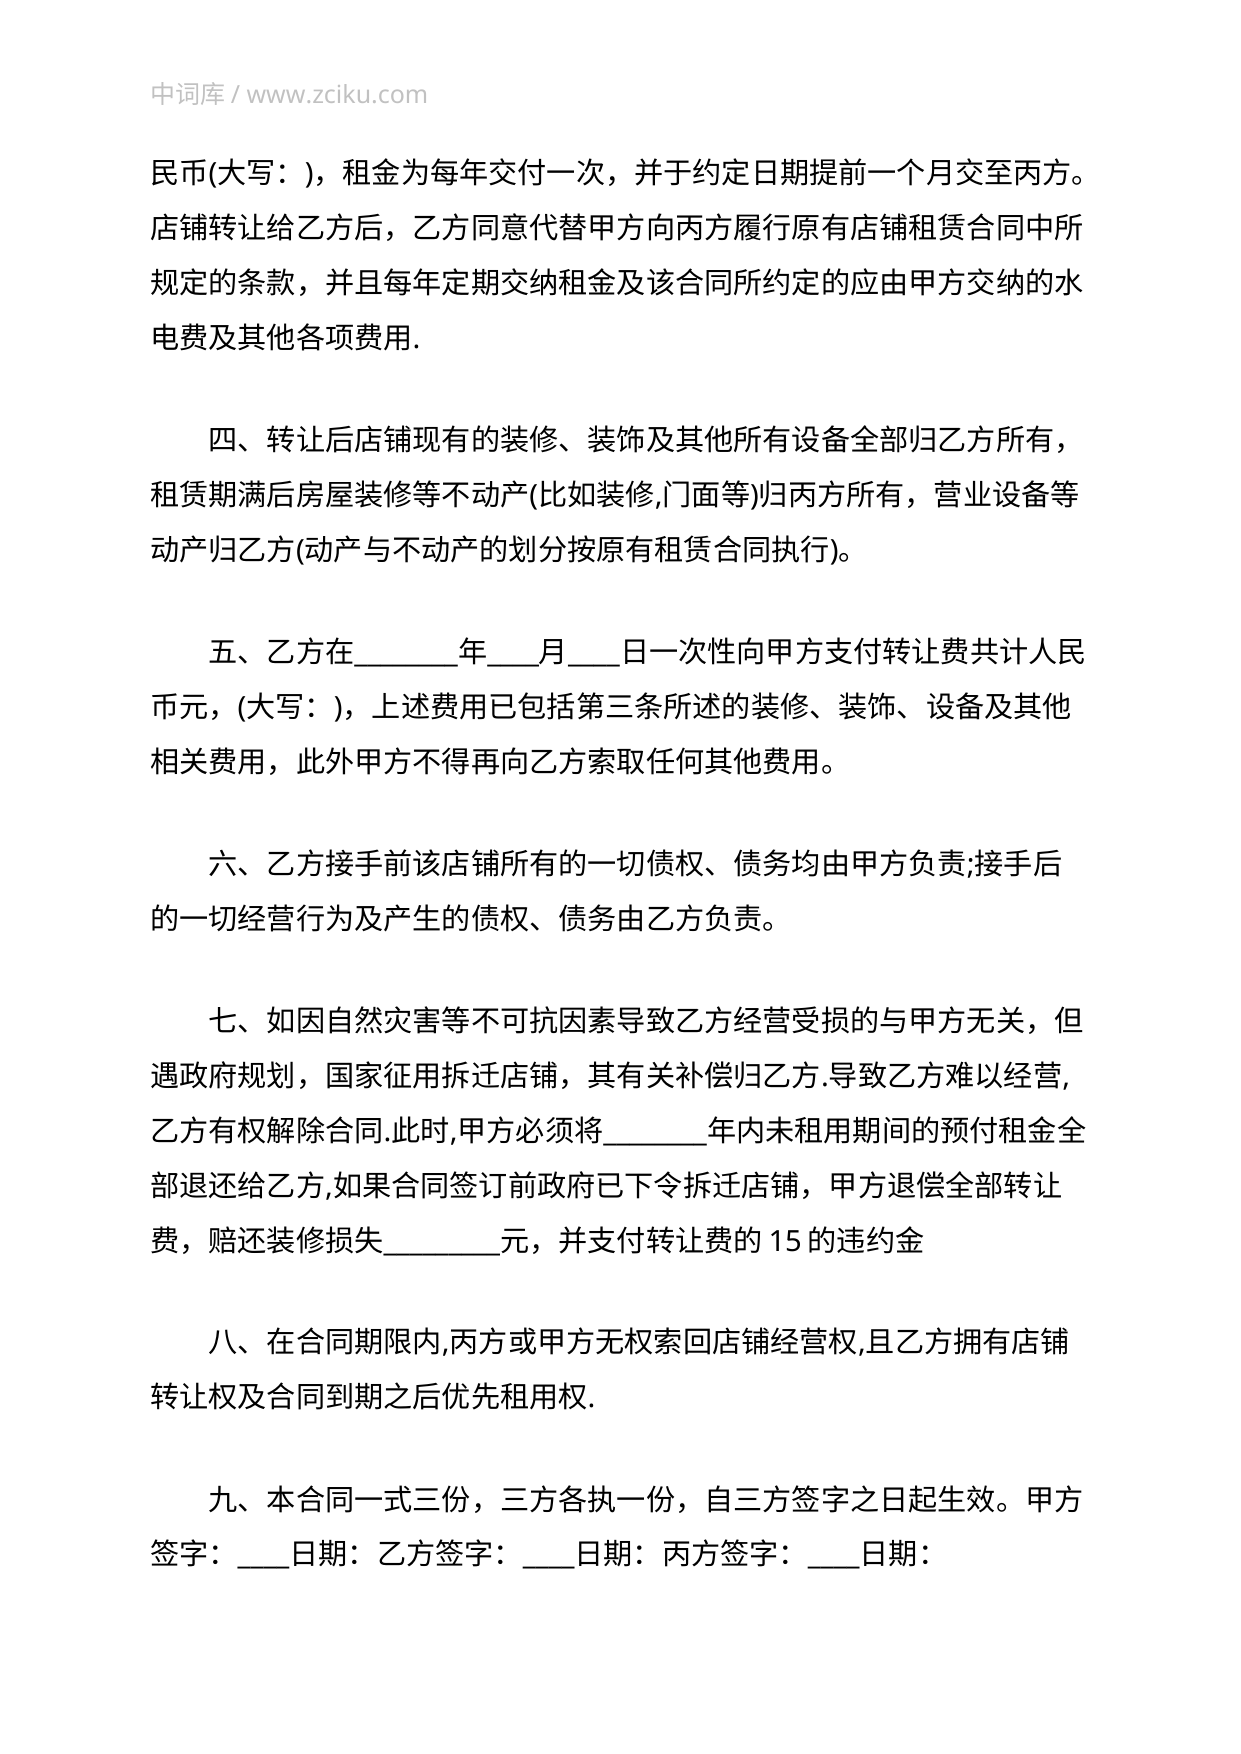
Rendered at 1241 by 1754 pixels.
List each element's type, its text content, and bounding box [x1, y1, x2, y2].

text 九、本合同一式三份，三方各执一份，自三方签字之日起生效。甲方签字：____日期：乙方签字：____日期：丙方签字：____日期： [150, 1476, 1090, 1573]
text 七、如因自然灾害等不可抗因素导致乙方经营受损的与甲方无关，但遇政府规划，国家征用拆迁店铺，其有关补偿归乙方.导致乙方难以经营,乙方有权解除合同.此时,甲方必须将________年内未租用期间的预付租金全部退还给乙方,如果合同签订前政府已下令拆迁店铺，甲方退偿全部转让费，赔还装修损失_________元，并支付转让费的15的违约金 [150, 997, 1090, 1259]
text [150, 150, 1090, 357]
text 六、乙方接手前该店铺所有的一切债权、债务均由甲方负责;接手后的一切经营行为及产生的债权、债务由乙方负责。 [150, 840, 1090, 938]
text 四、转让后店铺现有的装修、装饰及其他所有设备全部归乙方所有，租赁期满后房屋装修等不动产(比如装修,门面等)归丙方所有，营业设备等动产归乙方(动产与不动产的划分按原有租赁合同执行)。 [150, 417, 1090, 569]
text 五、乙方在________年____月____日一次性向甲方支付转让费共计人民币元，(大写：)，上述费用已包括第三条所述的装修、装饰、设备及其他相关费用，此外甲方不得再向乙方索取任何其他费用。 [150, 629, 1090, 781]
text 八、在合同期限内,丙方或甲方无权索回店铺经营权,且乙方拥有店铺转让权及合同到期之后优先租用权. [150, 1319, 1090, 1416]
